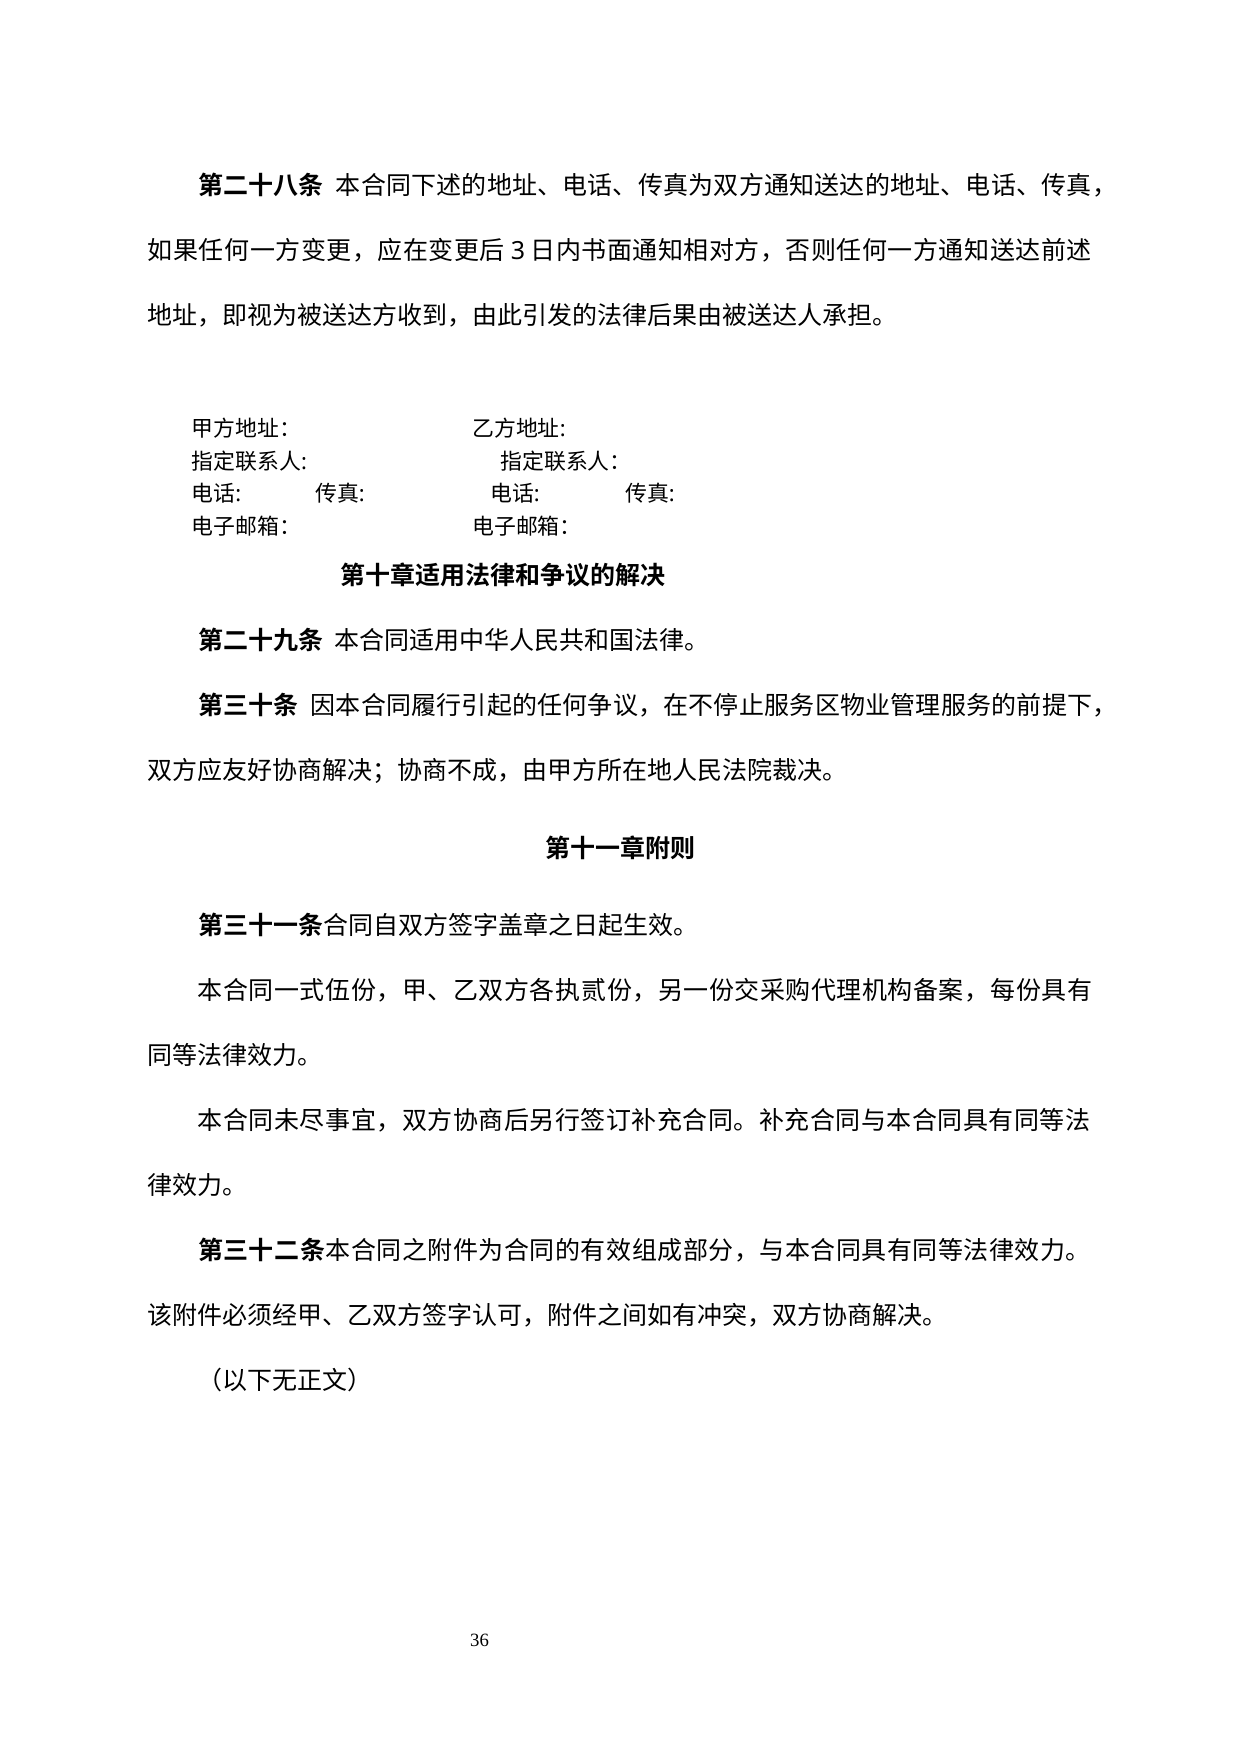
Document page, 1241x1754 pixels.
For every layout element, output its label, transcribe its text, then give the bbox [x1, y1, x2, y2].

text 第十一章附则 [148, 814, 1093, 879]
text 本合同未尽事宜，双方协商后另行签订补充合同。补充合同与本合同具有同等法律效力。 [148, 1086, 1093, 1216]
text （以下无正文） [148, 1346, 1093, 1411]
text 第十章适用法律和争议的解决 [148, 541, 1093, 606]
text 指定联系人: 指定联系人： [148, 444, 1093, 476]
text 第二十九条 本合同适用中华人民共和国法律。 [148, 606, 1093, 671]
text 第二十八条 本合同下述的地址、电话、传真为双方通知送达的地址、电话、传真，如果任何一方变更，应在变更后3日内书面通知相对方，否则任何一方通知送达前述地址，即视为被送达方收到，由此引发的法律后果由被送达人承担。 [148, 151, 1093, 346]
text 第三十一条合同自双方签字盖章之日起生效。 [148, 891, 1093, 956]
text 甲方地址： 乙方地址: [148, 411, 1093, 444]
text 电子邮箱： 电子邮箱： [148, 509, 1093, 541]
text 第三十二条本合同之附件为合同的有效组成部分，与本合同具有同等法律效力。该附件必须经甲、乙双方签字认可，附件之间如有冲突，双方协商解决。 [148, 1216, 1093, 1346]
text 电话: 传真: 电话: 传真: [148, 476, 1093, 509]
text 第三十条 因本合同履行引起的任何争议，在不停止服务区物业管理服务的前提下，双方应友好协商解决；协商不成，由甲方所在地人民法院裁决。 [148, 671, 1093, 801]
text 本合同一式伍份，甲、乙双方各执贰份，另一份交采购代理机构备案，每份具有同等法律效力。 [148, 956, 1093, 1086]
